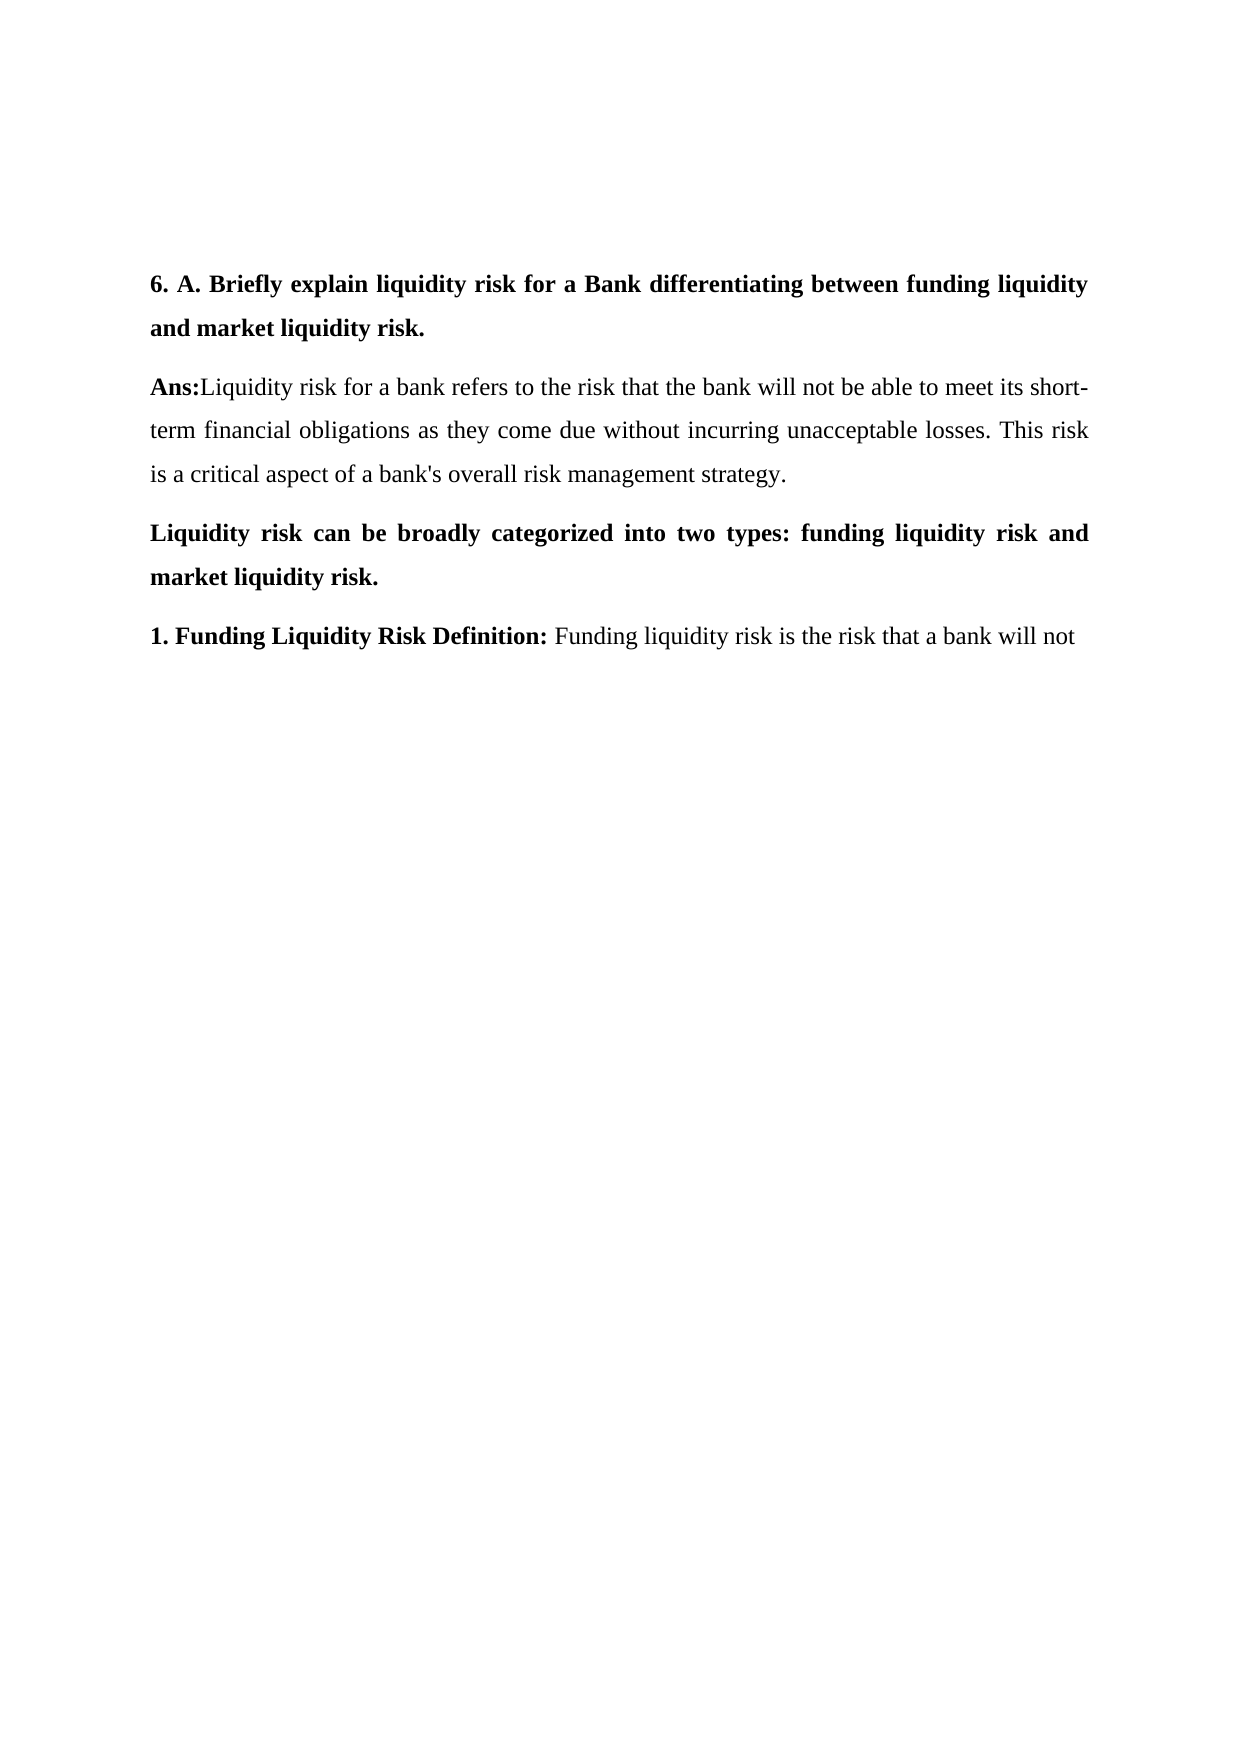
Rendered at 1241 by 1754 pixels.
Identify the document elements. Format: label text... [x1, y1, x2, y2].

text 1. Funding Liquidity Risk Definition: Funding liquidity risk is the risk that a bank will not [150, 621, 1090, 650]
text Liquidity risk can be broadly categorized into two types: funding liquidity risk and market liquidity risk. [150, 518, 1090, 590]
text Ans:Liquidity risk for a bank refers to the risk that the bank will not be able to meet its short-term financial obligations as they come due without incurring unacceptable losses. This risk is a critical aspect of a bank's overall risk management strategy. [150, 372, 1090, 487]
text 6. A. Briefly explain liquidity risk for a Bank differentiating between funding liquidity and market liquidity risk. [150, 269, 1090, 341]
